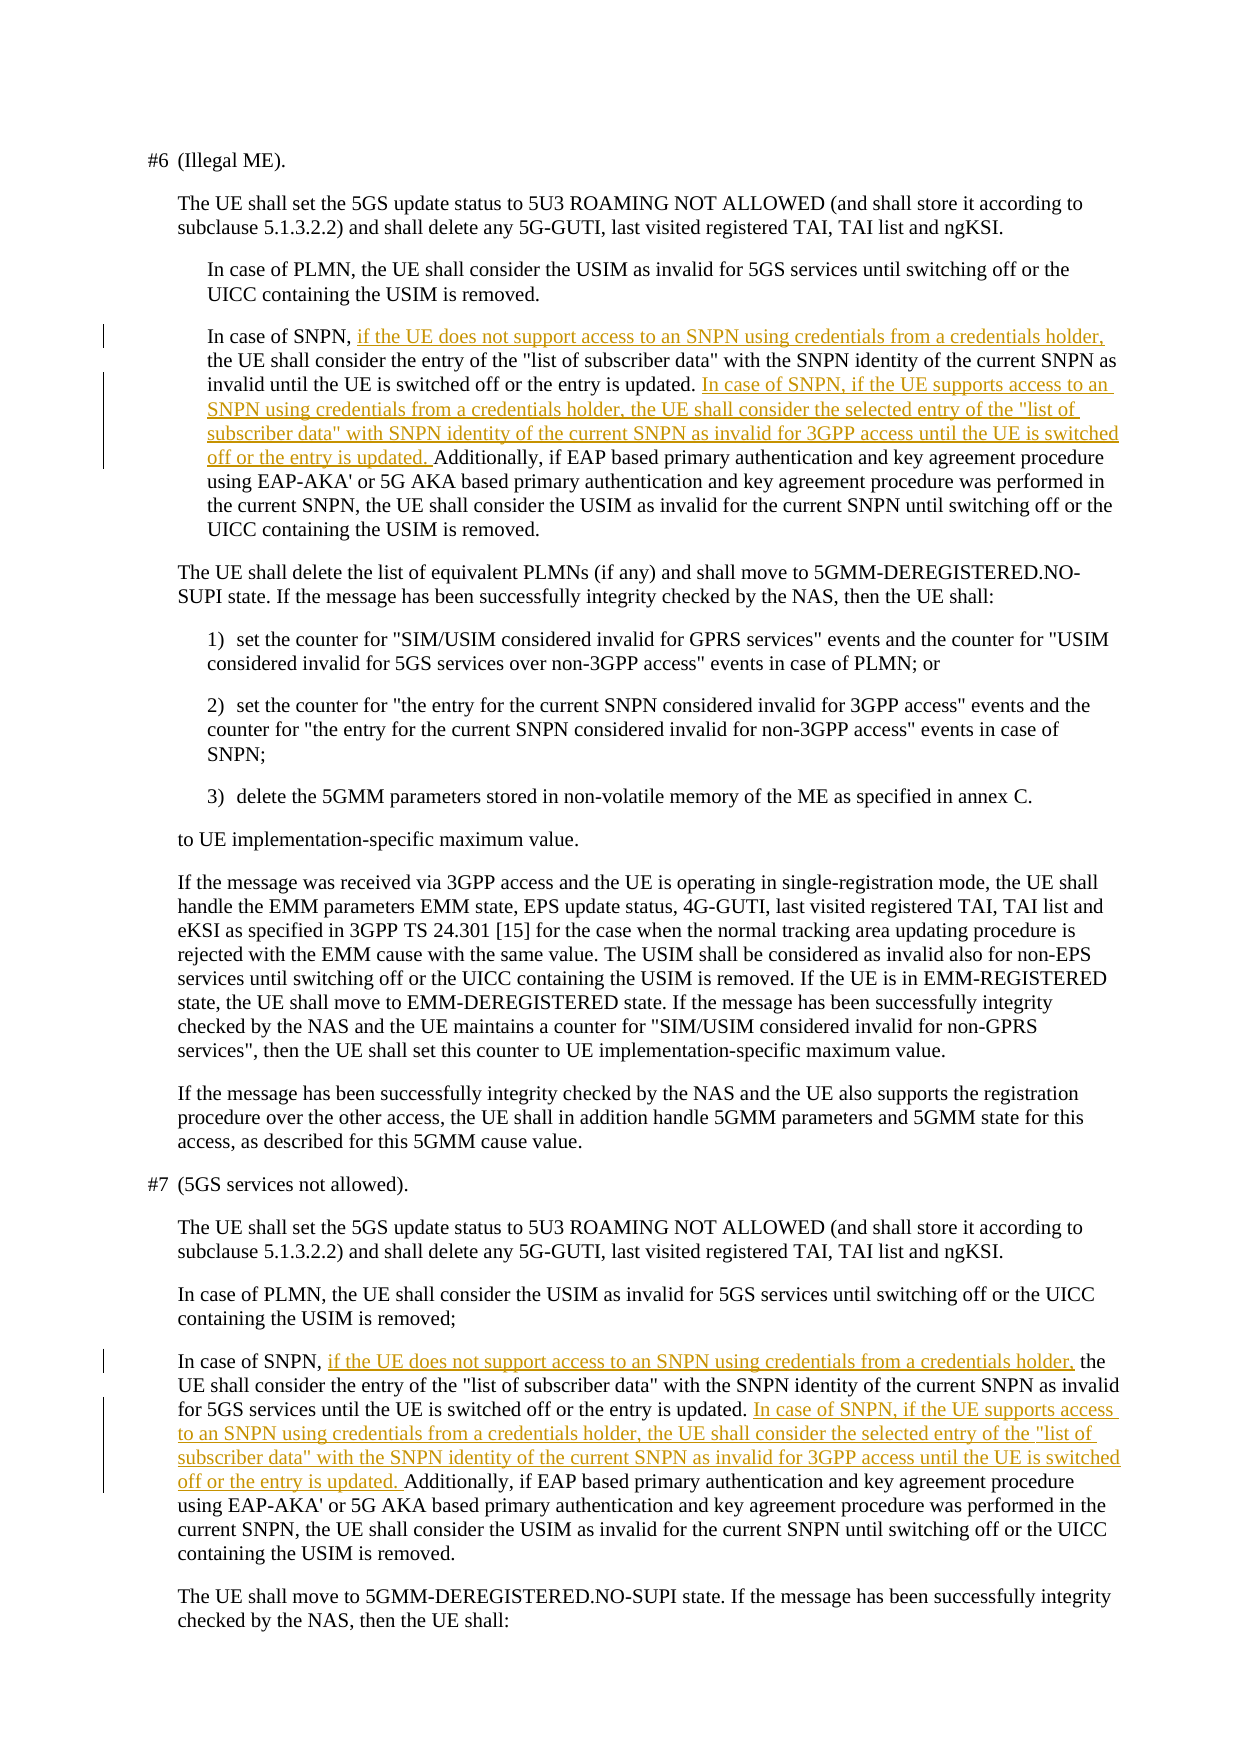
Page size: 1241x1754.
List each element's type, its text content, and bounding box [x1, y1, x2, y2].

text 3) delete the 5GMM parameters stored in non-volatile memory of the ME as specified in annex C. [207, 784, 1122, 808]
text #7 (5GS services not allowed). [148, 1172, 1122, 1196]
text If the message has been successfully integrity checked by the NAS and the UE also supports the registration procedure over the other access, the UE shall in addition handle 5GMM parameters and 5GMM state for this access, as described for this 5GMM cause value. [148, 1081, 1122, 1153]
text The UE shall delete the list of equivalent PLMNs (if any) and shall move to 5GMM-DEREGISTERED.NO-SUPI state. If the message has been successfully integrity checked by the NAS, then the UE shall: [148, 559, 1122, 608]
text 2) set the counter for "the entry for the current SNPN considered invalid for 3GPP access" events and the counter for "the entry for the current SNPN considered invalid for non-3GPP access" events in case of SNPN; [207, 693, 1122, 766]
text In case of SNPN, the UE shall consider the entry of the "list of subscriber data" with the SNPN identity of the current SNPN as invalid until the UE is switched off or the entry is updated. Additionally, if EAP based primary authentication and key agreement procedure using EAP-AKA' or 5G AKA based primary authentication and key agreement procedure was performed in the current SNPN, the UE shall consider the USIM as invalid for the current SNPN until switching off or the UICC containing the USIM is removed. [207, 324, 1122, 541]
text If the message was received via 3GPP access and the UE is operating in single-registration mode, the UE shall handle the EMM parameters EMM state, EPS update status, 4G-GUTI, last visited registered TAI, TAI list and eKSI as specified in 3GPP TS 24.301 [15] for the case when the normal tracking area updating procedure is rejected with the EMM cause with the same value. The USIM shall be considered as invalid also for non-EPS services until switching off or the UICC containing the USIM is removed. If the UE is in EMM-REGISTERED state, the UE shall move to EMM-DEREGISTERED state. If the message has been successfully integrity checked by the NAS and the UE maintains a counter for "SIM/USIM considered invalid for non-GPRS services", then the UE shall set this counter to UE implementation-specific maximum value. [148, 870, 1122, 1062]
text #6 (Illegal ME). [148, 148, 1122, 172]
text The UE shall set the 5GS update status to 5U3 ROAMING NOT ALLOWED (and shall store it according to subclause 5.1.3.2.2) and shall delete any 5G-GUTI, last visited registered TAI, TAI list and ngKSI. [148, 1215, 1122, 1263]
text to UE implementation-specific maximum value. [148, 827, 1122, 851]
text The UE shall move to 5GMM-DEREGISTERED.NO-SUPI state. If the message has been successfully integrity checked by the NAS, then the UE shall: [148, 1584, 1122, 1632]
text In case of PLMN, the UE shall consider the USIM as invalid for 5GS services until switching off or the UICC containing the USIM is removed. [207, 257, 1122, 306]
text In case of PLMN, the UE shall consider the USIM as invalid for 5GS services until switching off or the UICC containing the USIM is removed; [148, 1282, 1122, 1330]
text The UE shall set the 5GS update status to 5U3 ROAMING NOT ALLOWED (and shall store it according to subclause 5.1.3.2.2) and shall delete any 5G-GUTI, last visited registered TAI, TAI list and ngKSI. [148, 191, 1122, 239]
text 1) set the counter for "SIM/USIM considered invalid for GPRS services" events and the counter for "USIM considered invalid for 5GS services over non-3GPP access" events in case of PLMN; or [207, 626, 1122, 674]
text In case of SNPN, the UE shall consider the entry of the "list of subscriber data" with the SNPN identity of the current SNPN as invalid for 5GS services until the UE is switched off or the entry is updated. Additionally, if EAP based primary authentication and key agreement procedure using EAP-AKA' or 5G AKA based primary authentication and key agreement procedure was performed in the current SNPN, the UE shall consider the USIM as invalid for the current SNPN until switching off or the UICC containing the USIM is removed. [148, 1349, 1122, 1565]
